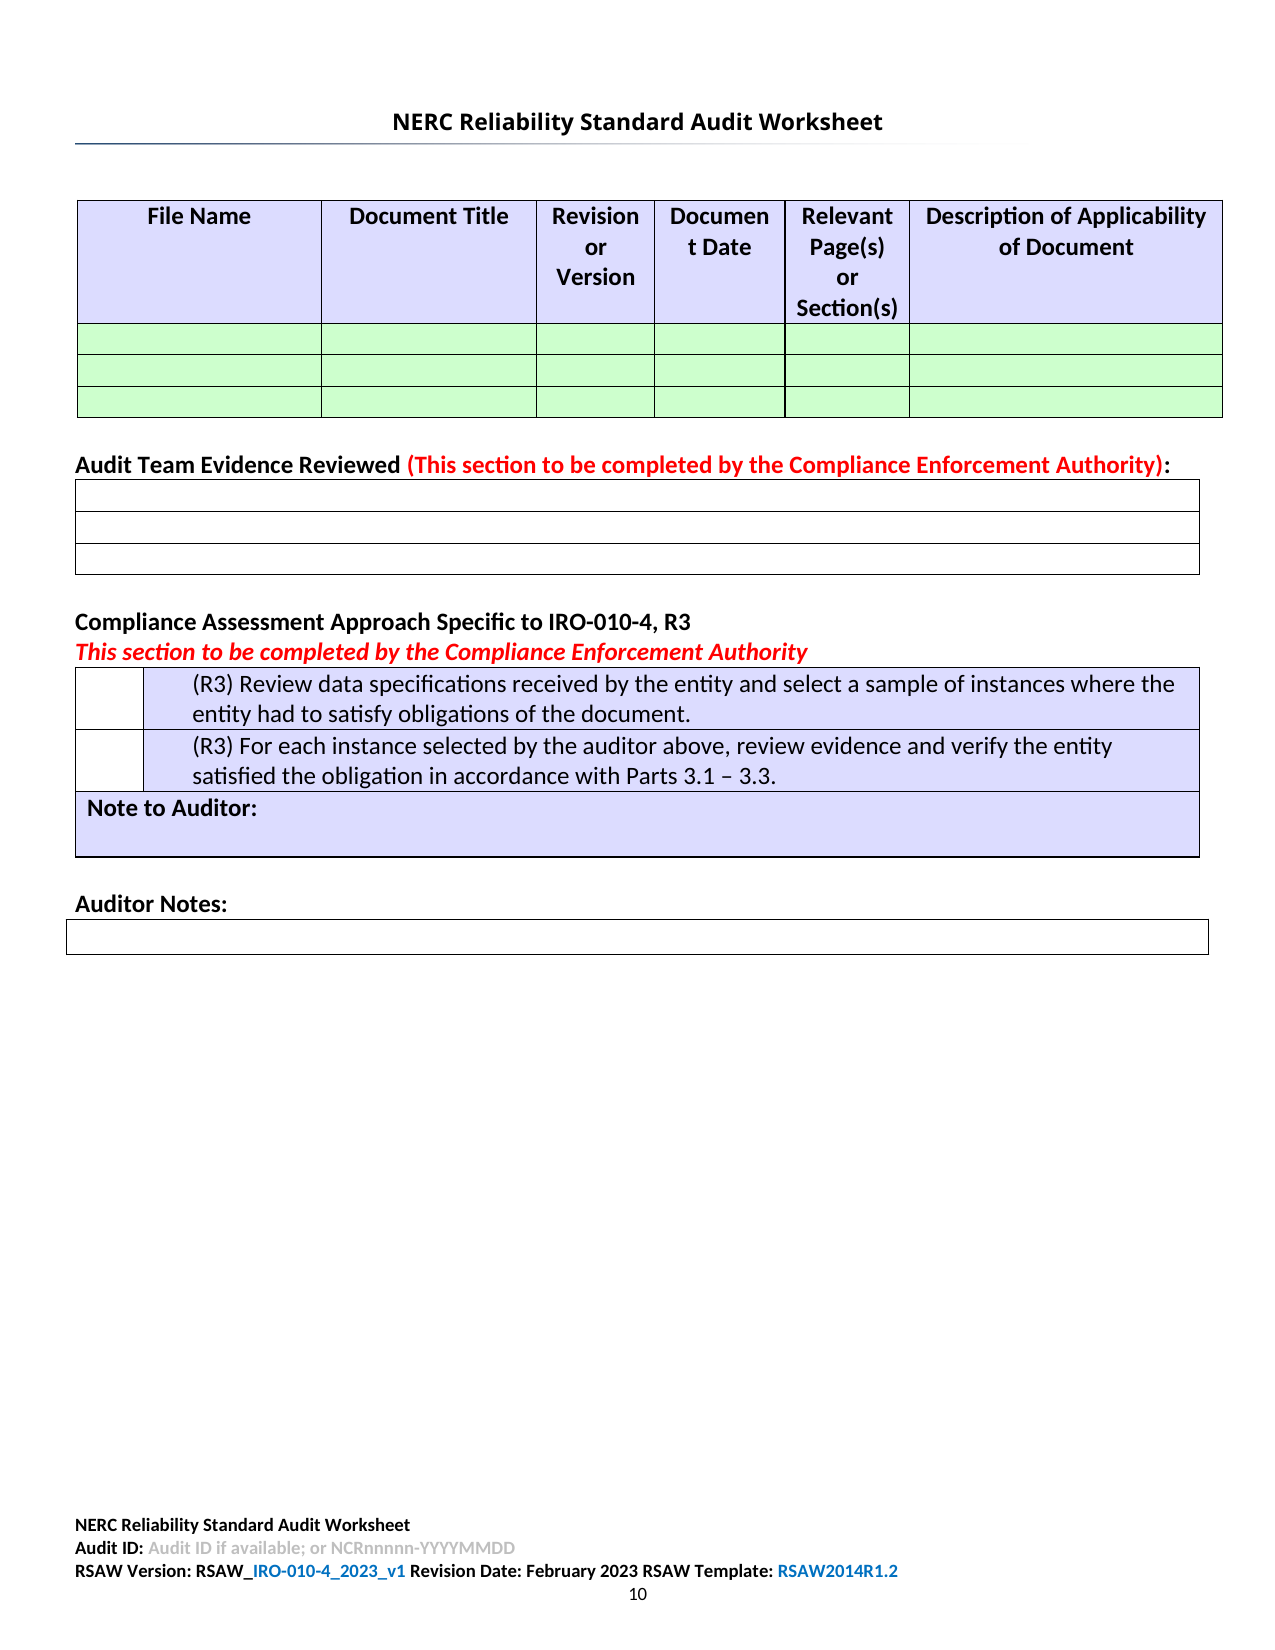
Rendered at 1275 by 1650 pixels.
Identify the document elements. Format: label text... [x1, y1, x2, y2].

table_cell Note to Auditor: [76, 792, 1199, 856]
table_cell [537, 324, 654, 354]
text Auditor Notes: [75, 888, 1200, 918]
table_cell [322, 355, 536, 386]
table_cell [655, 355, 784, 386]
table_cell [786, 355, 909, 386]
table_cell [910, 324, 1222, 354]
text This section to be completed by the Compliance Enforcement Authority [75, 636, 1200, 667]
table_cell [655, 324, 784, 354]
table_cell [78, 324, 321, 354]
table_cell (R3) For each instance selected by the auditor above, review evidence and verify the entity satisfied the obligation in accordance with Parts 3.1 – 3.3. [144, 730, 1199, 791]
table_header File Name [78, 201, 321, 323]
table_header [76, 480, 1199, 511]
table_cell [78, 355, 321, 386]
table_cell [537, 387, 654, 417]
table_cell [537, 355, 654, 386]
text Compliance Assessment Approach Specific to IRO-010-4, R3 [75, 606, 1200, 636]
table_cell [655, 387, 784, 417]
table_header Description of Applicability of Document [910, 201, 1222, 323]
table_cell [76, 544, 1199, 574]
table_header [76, 668, 143, 729]
picture [75, 143, 1052, 151]
table_cell [76, 730, 143, 791]
table_header Relevant Page(s) or Section(s) [786, 201, 909, 323]
table_header (R3) Review data specifications received by the entity and select a sample of instances where the entity had to satisfy obligations of the document. [144, 668, 1199, 729]
table_header Document Date [655, 201, 784, 323]
table_header Document Title [322, 201, 536, 323]
table_cell [786, 387, 909, 417]
table_cell [910, 387, 1222, 417]
table_cell [322, 387, 536, 417]
table_cell [786, 324, 909, 354]
table_header Revision or Version [537, 201, 654, 323]
table_cell [910, 355, 1222, 386]
text Audit Team Evidence Reviewed (This section to be completed by the Compliance Enforcement Authority): [75, 449, 1200, 479]
table_cell [78, 387, 321, 417]
table_cell [76, 512, 1199, 542]
table_cell [322, 324, 536, 354]
